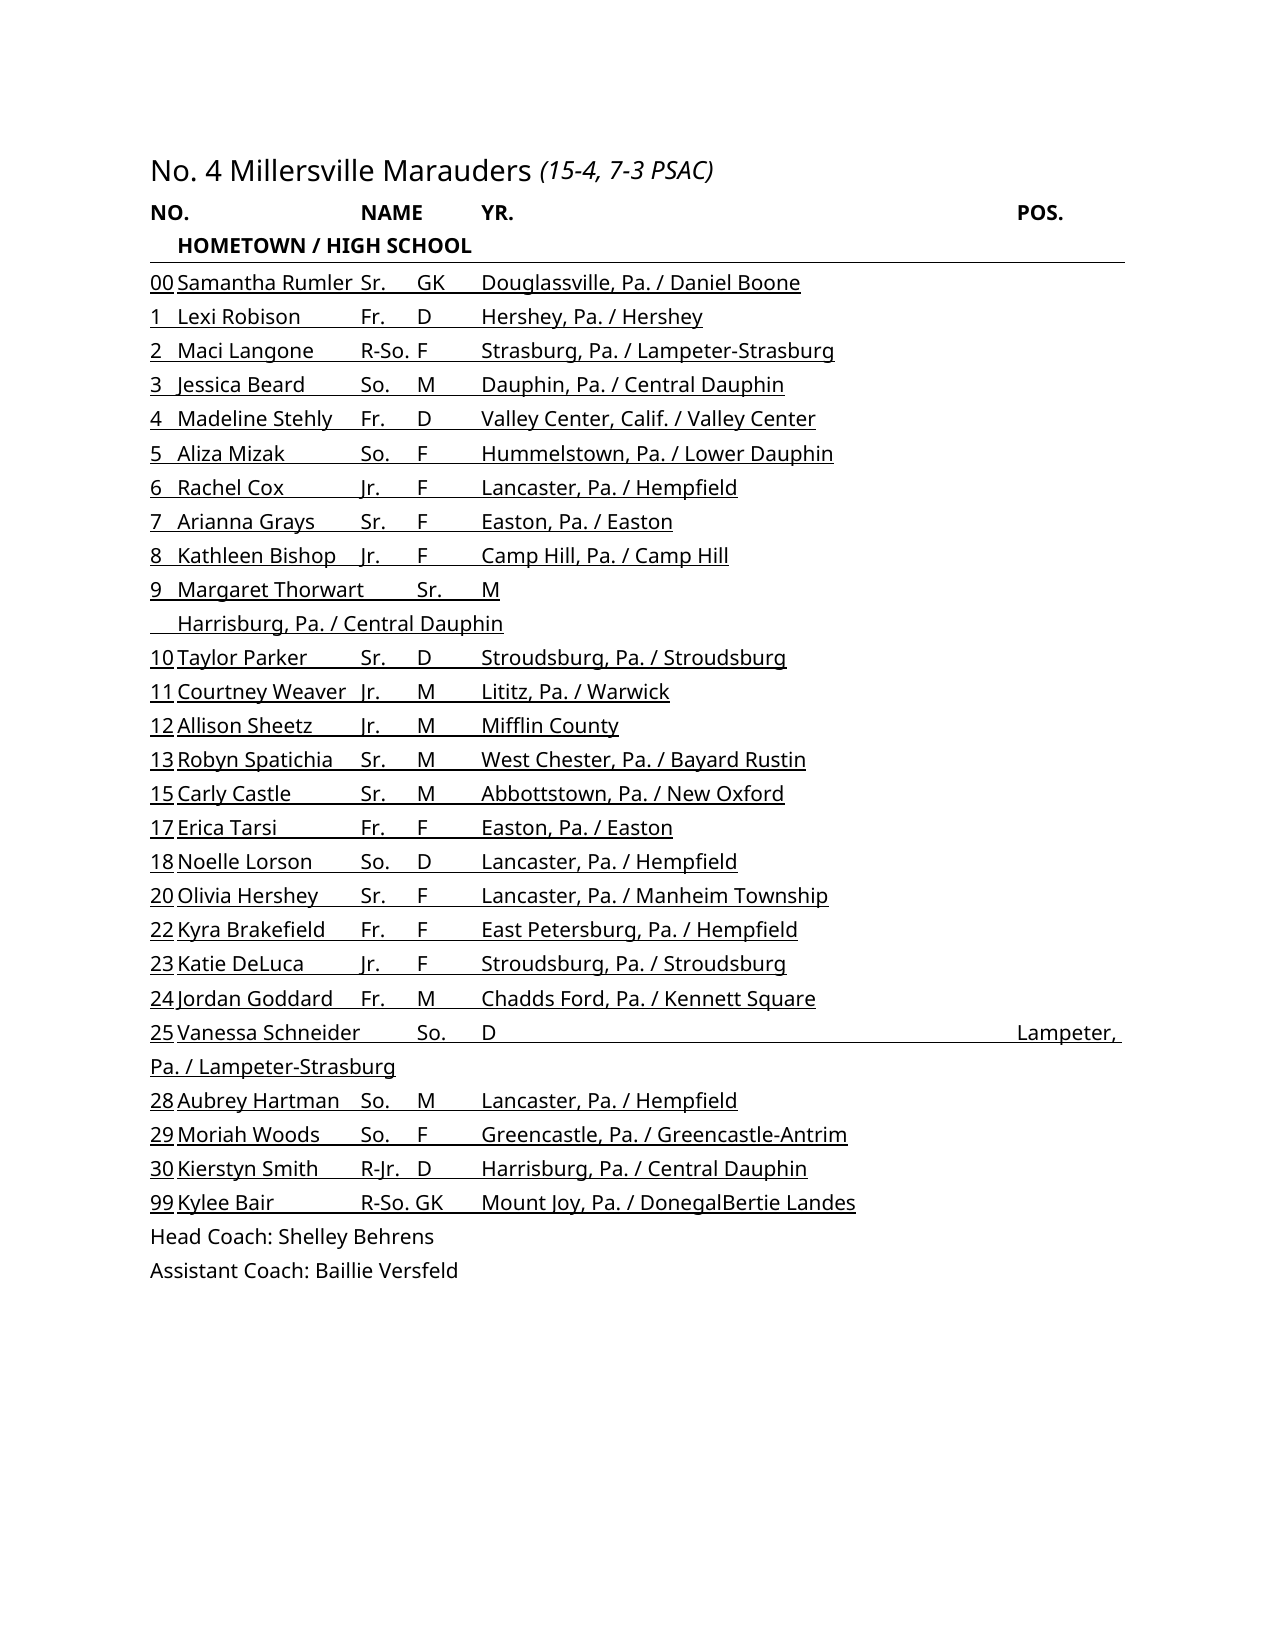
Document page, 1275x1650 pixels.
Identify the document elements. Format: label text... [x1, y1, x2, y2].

text 7 Arianna Grays Sr. F Easton, Pa. / Easton [150, 507, 1125, 535]
text 11 Courtney Weaver Jr. M Lititz, Pa. / Warwick [150, 677, 1125, 706]
text No. 4 Millersville Marauders (15-4, 7-3 PSAC) [150, 150, 1125, 190]
text 10 Taylor Parker Sr. D Stroudsburg, Pa. / Stroudsburg [150, 643, 1125, 671]
text 3 Jessica Beard So. M Dauphin, Pa. / Central Dauphin [150, 371, 1125, 399]
text 9 Margaret Thorwart Sr. M Harrisburg, Pa. / Central Dauphin [150, 575, 1125, 637]
text 4 Madeline Stehly Fr. D Valley Center, Calif. / Valley Center [150, 404, 1125, 433]
text 8 Kathleen Bishop Jr. F Camp Hill, Pa. / Camp Hill [150, 541, 1125, 569]
text 24 Jordan Goddard Fr. M Chadds Ford, Pa. / Kennett Square [150, 984, 1125, 1012]
text 13 Robyn Spatichia Sr. M West Chester, Pa. / Bayard Rustin [150, 745, 1125, 774]
text 25 Vanessa Schneider So. D Lampeter, Pa. / Lampeter-Strasburg [150, 1018, 1125, 1080]
text 6 Rachel Cox Jr. F Lancaster, Pa. / Hempfield [150, 473, 1125, 501]
text Assistant Coach: Baillie Versfeld [150, 1256, 1125, 1284]
text 18 Noelle Lorson So. D Lancaster, Pa. / Hempfield [150, 847, 1125, 876]
text 29 Moriah Woods So. F Greencastle, Pa. / Greencastle-Antrim [150, 1120, 1125, 1148]
text 12 Allison Sheetz Jr. M Mifflin County [150, 711, 1125, 739]
text 99 Kylee Bair R-So. GK Mount Joy, Pa. / DonegalBertie Landes [150, 1188, 1125, 1216]
text 30 Kierstyn Smith R-Jr. D Harrisburg, Pa. / Central Dauphin [150, 1154, 1125, 1182]
text Head Coach: Shelley Behrens [150, 1222, 1125, 1251]
text 20 Olivia Hershey Sr. F Lancaster, Pa. / Manheim Township [150, 881, 1125, 910]
text 28 Aubrey Hartman So. M Lancaster, Pa. / Hempfield [150, 1086, 1125, 1114]
text 23 Katie DeLuca Jr. F Stroudsburg, Pa. / Stroudsburg [150, 949, 1125, 978]
text 5 Aliza Mizak So. F Hummelstown, Pa. / Lower Dauphin [150, 439, 1125, 467]
text 17 Erica Tarsi Fr. F Easton, Pa. / Easton [150, 813, 1125, 842]
text 1 Lexi Robison Fr. D Hershey, Pa. / Hershey [150, 302, 1125, 331]
text 2 Maci Langone R-So. F Strasburg, Pa. / Lampeter-Strasburg [150, 336, 1125, 365]
text 22 Kyra Brakefield Fr. F East Petersburg, Pa. / Hempfield [150, 916, 1125, 944]
text No. Name Yr. Pos. Hometown / High School [150, 198, 1125, 262]
text 00 Samantha Rumler Sr. GK Douglassville, Pa. / Daniel Boone [150, 268, 1125, 297]
text 15 Carly Castle Sr. M Abbottstown, Pa. / New Oxford [150, 779, 1125, 808]
